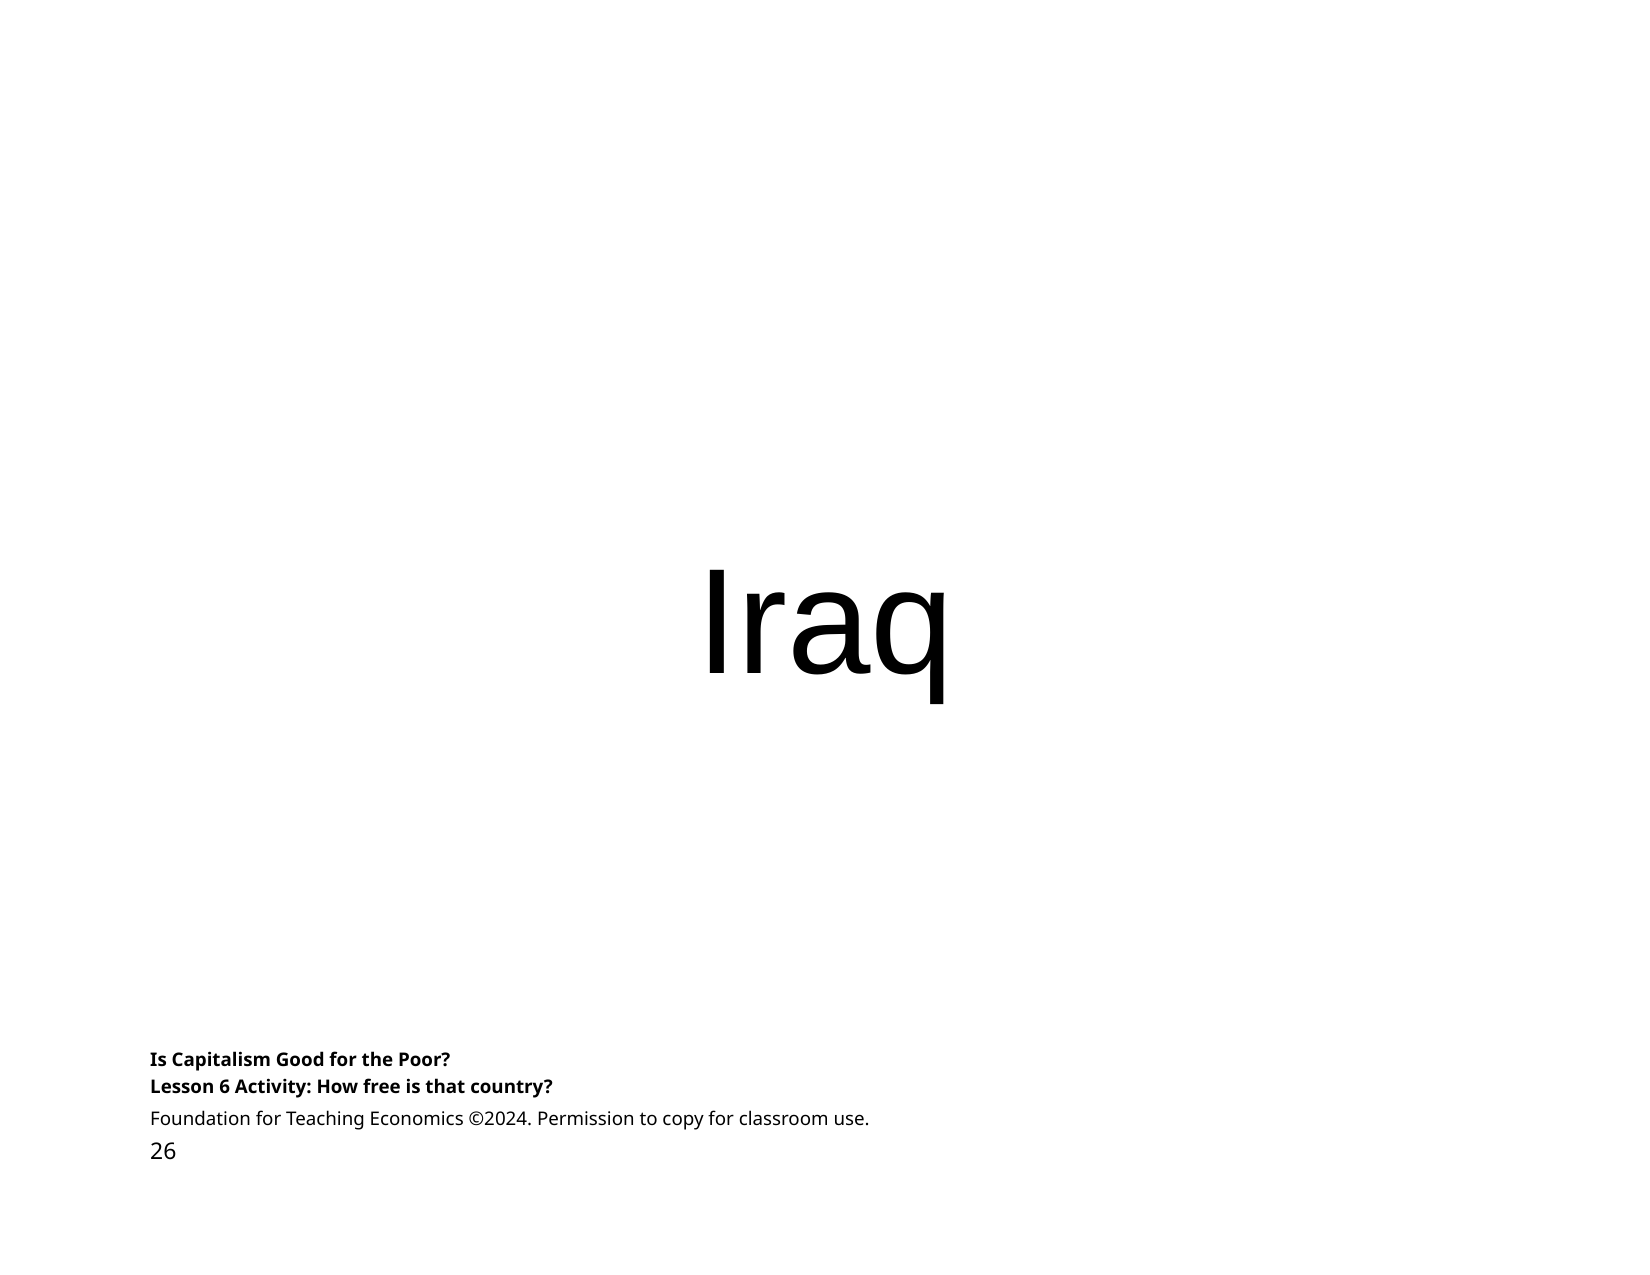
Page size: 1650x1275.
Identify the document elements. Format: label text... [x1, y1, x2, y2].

text Iraq [150, 532, 1500, 705]
